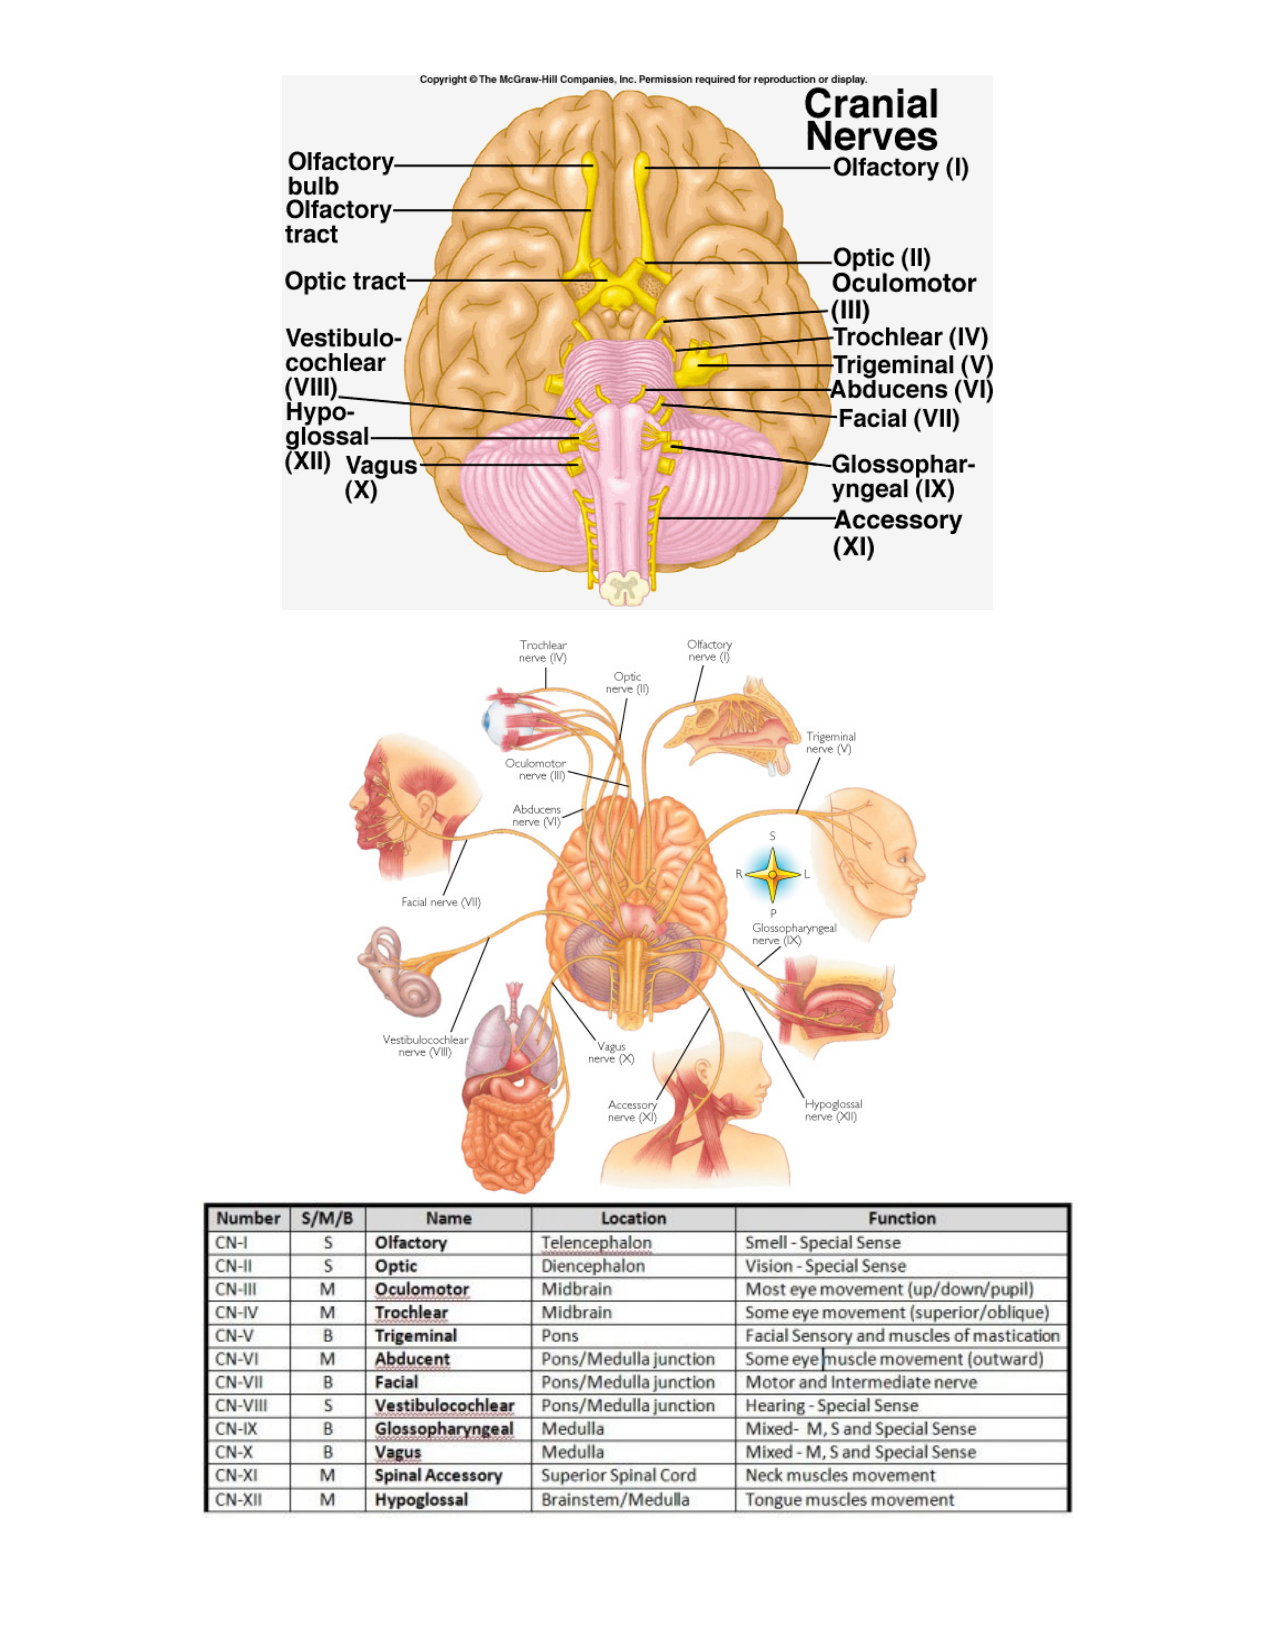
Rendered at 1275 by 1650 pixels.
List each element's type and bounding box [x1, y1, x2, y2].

picture [201, 638, 1074, 1518]
picture [282, 75, 993, 610]
